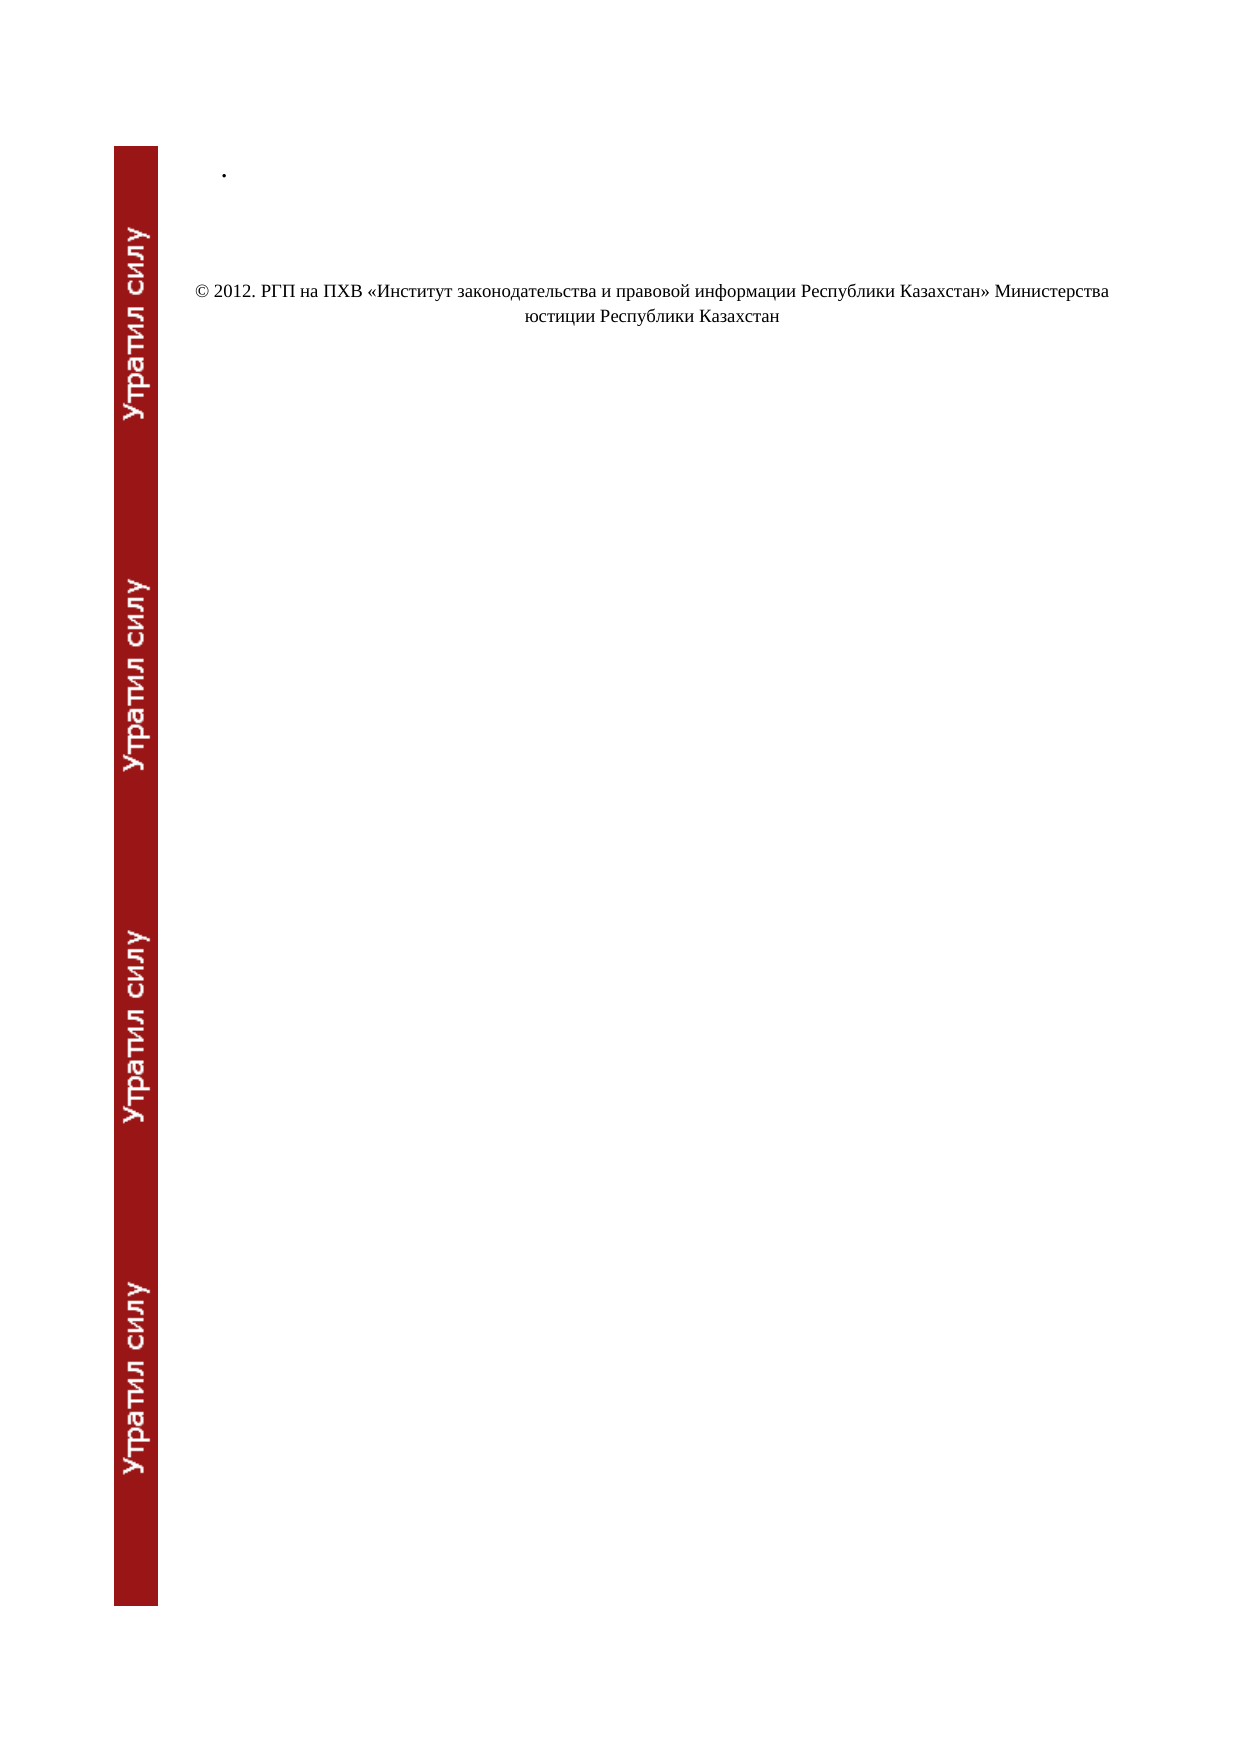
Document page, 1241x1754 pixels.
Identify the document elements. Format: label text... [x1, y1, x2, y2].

picture [114, 183, 158, 280]
text © 2012. РГП на ПХВ «Институт законодательства и правовой информации Республики Казахстан» Министерства юстиции Республики Казахстан [112, 280, 1128, 327]
picture [114, 327, 158, 1606]
picture [114, 146, 158, 150]
text . [112, 150, 1128, 183]
